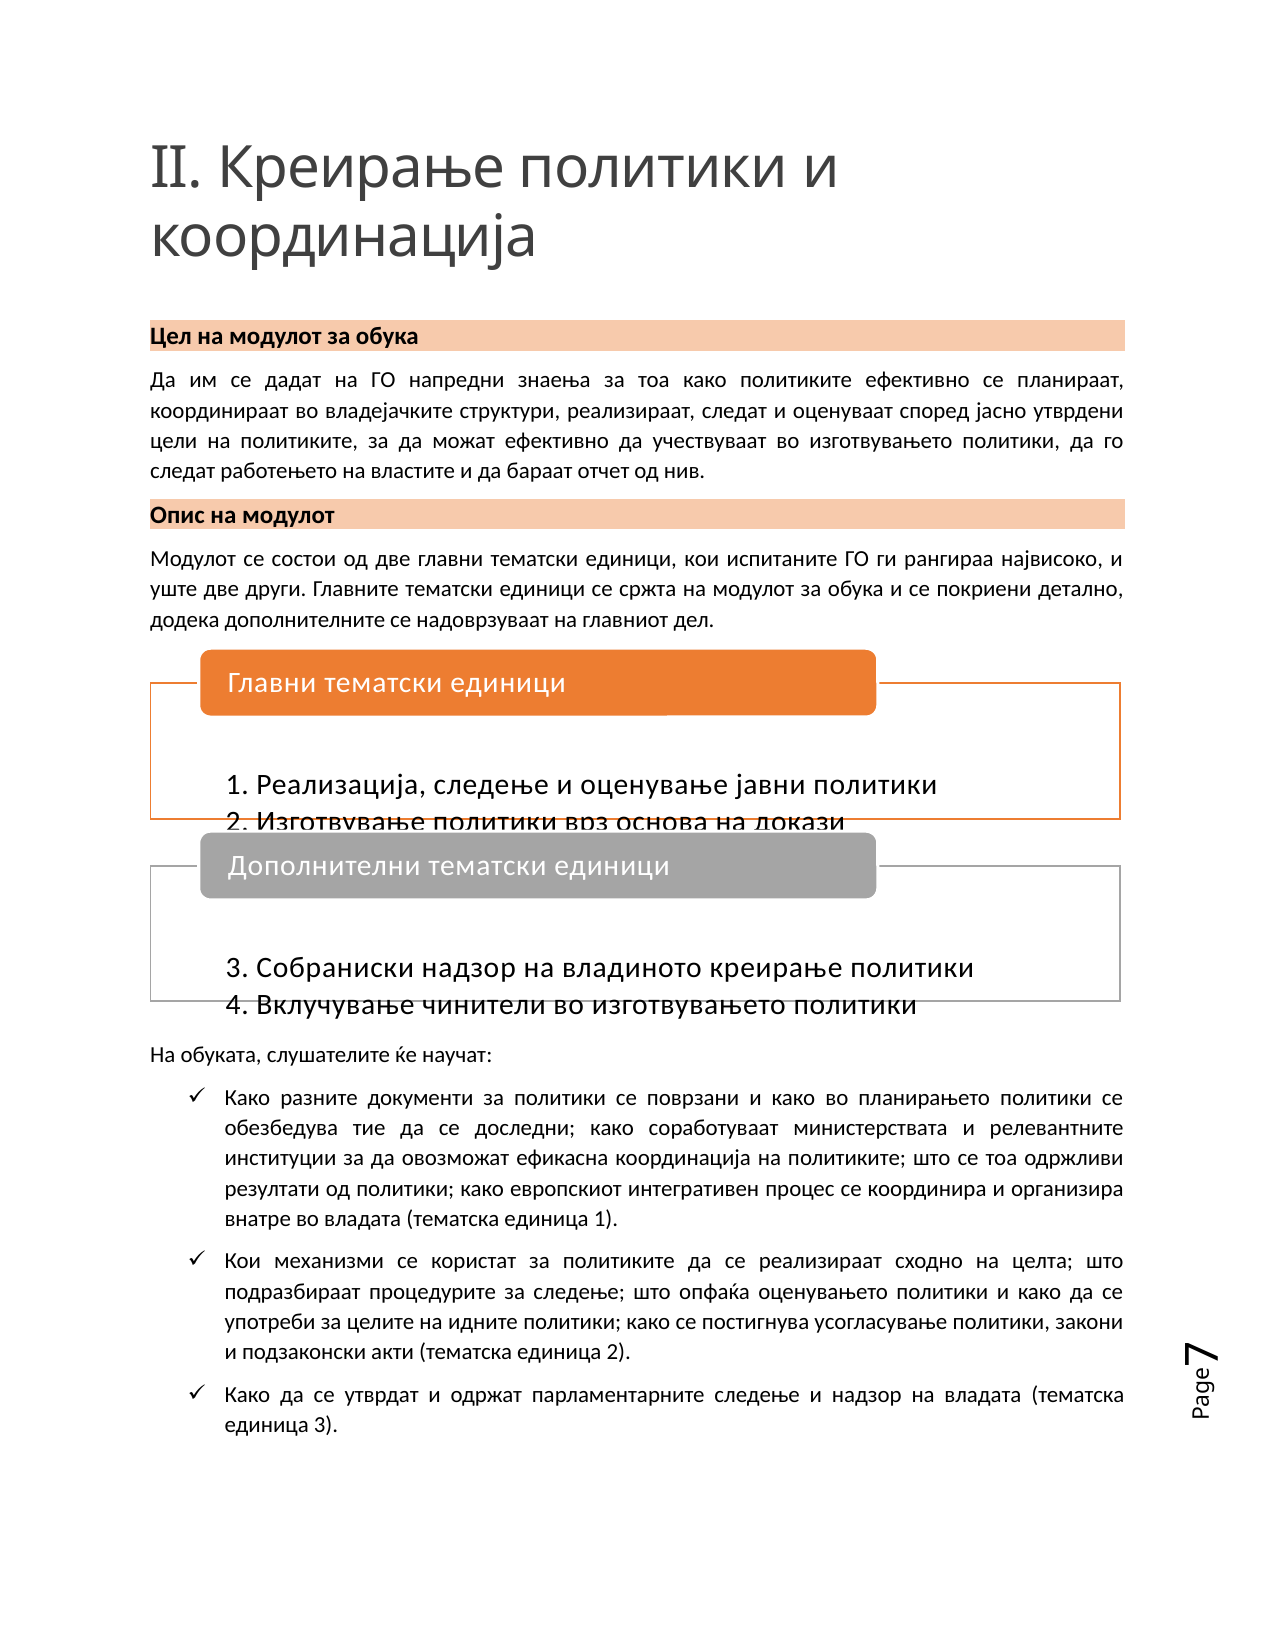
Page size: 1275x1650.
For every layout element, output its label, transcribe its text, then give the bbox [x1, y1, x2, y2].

text Опис на модулот [150, 499, 1125, 529]
list Како разните документи за политики се поврзани и како во планирањето политики се обезбедува тие да се доследни; како соработуваат министерствата и релевантните институции за да овозможат ефикасна координација на политиките; што се тоа одржливи резултати од политики; како европскиот интегративен процес се координира и организира внатре во владата (тематска единица 1). [187, 1083, 1125, 1232]
text Да им се дадат на ГО напредни знаења за тоа како политиките ефективно се планираат, координираат во владејачките структури, реализираат, следат и оценуваат според јасно утврдени цели на политиките, за да можат ефективно да учествуваат во изготвувањето политики, да го следат работењето на властите и да бараат отчет од нив. [150, 366, 1125, 484]
title II. Креирање политики и координација [150, 130, 1125, 273]
text Модулот се состои од две главни тематски единици, кои испитаните ГО ги рангираа највисоко, и уште две други. Главните тематски единици се сржта на модулот за обука и се покриени детално, додека дополнителните се надоврзуваат на главниот дел. [150, 544, 1125, 633]
list Кои механизми се користат за политиките да се реализираат сходно на целта; што подразбираат процедурите за следење; што опфаќа оценувањето политики и како да се употреби за целите на идните политики; како се постигнува усогласување политики, закони и подзаконски акти (тематска единица 2). [187, 1247, 1125, 1365]
text Цел на модулот за обука [150, 320, 1125, 351]
text На обуката, слушателите ќе научат: [150, 1040, 1125, 1068]
list Како да се утврдат и одржат парламентарните следење и надзор на владата (тематска единица 3). [187, 1380, 1125, 1438]
